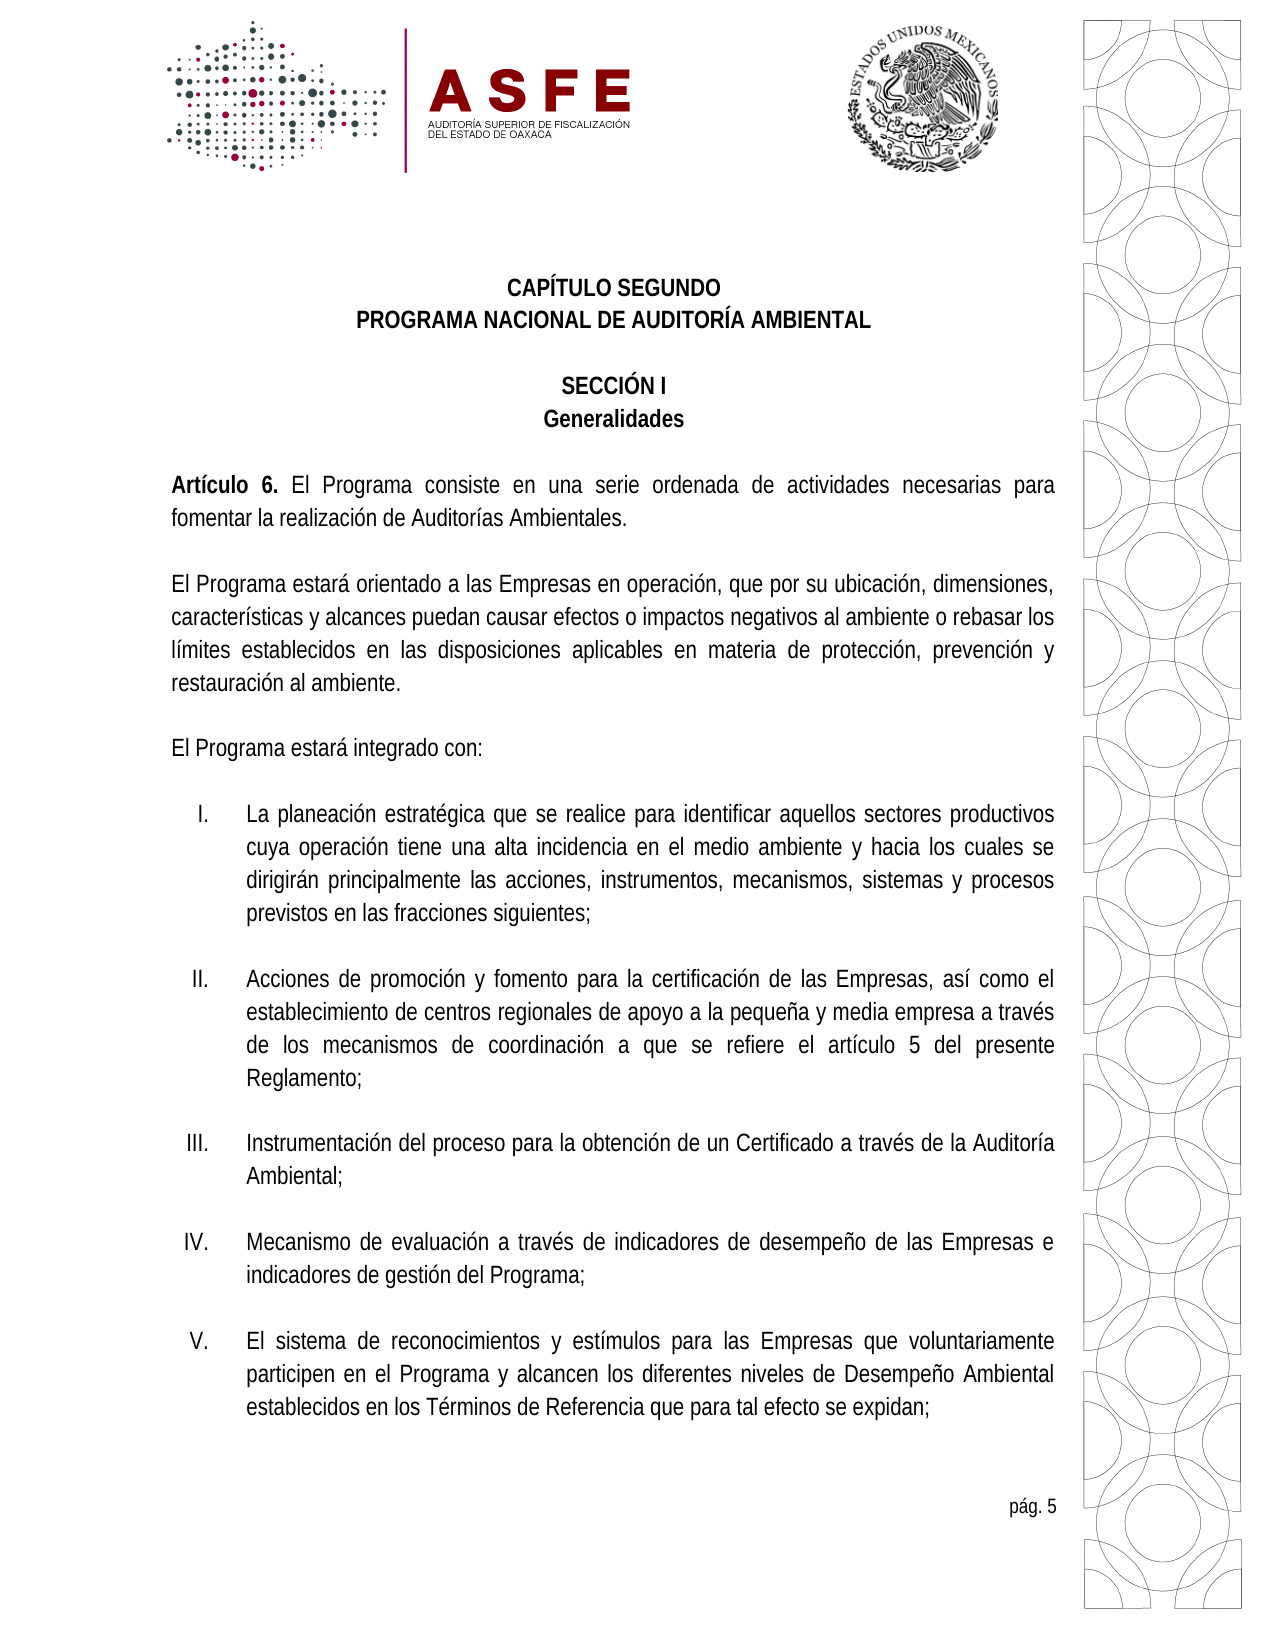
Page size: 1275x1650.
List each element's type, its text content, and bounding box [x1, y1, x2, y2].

text Artículo 6. El Programa consiste en una serie ordenada de actividades necesarias para fomentar la realización de Auditorías Ambientales. [171, 470, 1056, 532]
text Generalidades [171, 404, 1056, 433]
text SECCIÓN I [171, 371, 1056, 400]
list La planeación estratégica que se realice para identificar aquellos sectores productivos cuya operación tiene una alta incidencia en el medio ambiente y hacia los cuales se dirigirán principalmente las acciones, instrumentos, mecanismos, sistemas y procesos previstos en las fracciones siguientes; [209, 799, 1056, 927]
text El Programa estará orientado a las Empresas en operación, que por su ubicación, dimensiones, características y alcances puedan causar efectos o impactos negativos al ambiente o rebasar los límites establecidos en las disposiciones aplicables en materia de protección, prevención y restauración al ambiente. [171, 569, 1056, 696]
list Instrumentación del proceso para la obtención de un Certificado a través de la Auditoría Ambiental; [209, 1128, 1056, 1190]
picture [167, 20, 1275, 1650]
text El Programa estará integrado con: [171, 733, 1056, 762]
text PROGRAMA NACIONAL DE AUDITORÍA AMBIENTAL [171, 306, 1056, 334]
list Acciones de promoción y fomento para la certificación de las Empresas, así como el establecimiento de centros regionales de apoyo a la pequeña y media empresa a través de los mecanismos de coordinación a que se refiere el artículo 5 del presente Reglamento; [209, 964, 1056, 1091]
text CAPÍTULO SEGUNDO [171, 273, 1056, 301]
list El sistema de reconocimientos y estímulos para las Empresas que voluntariamente participen en el Programa y alcancen los diferentes niveles de Desempeño Ambiental establecidos en los Términos de Referencia que para tal efecto se expidan; [209, 1326, 1056, 1420]
list Mecanismo de evaluación a través de indicadores de desempeño de las Empresas e indicadores de gestión del Programa; [209, 1227, 1056, 1289]
